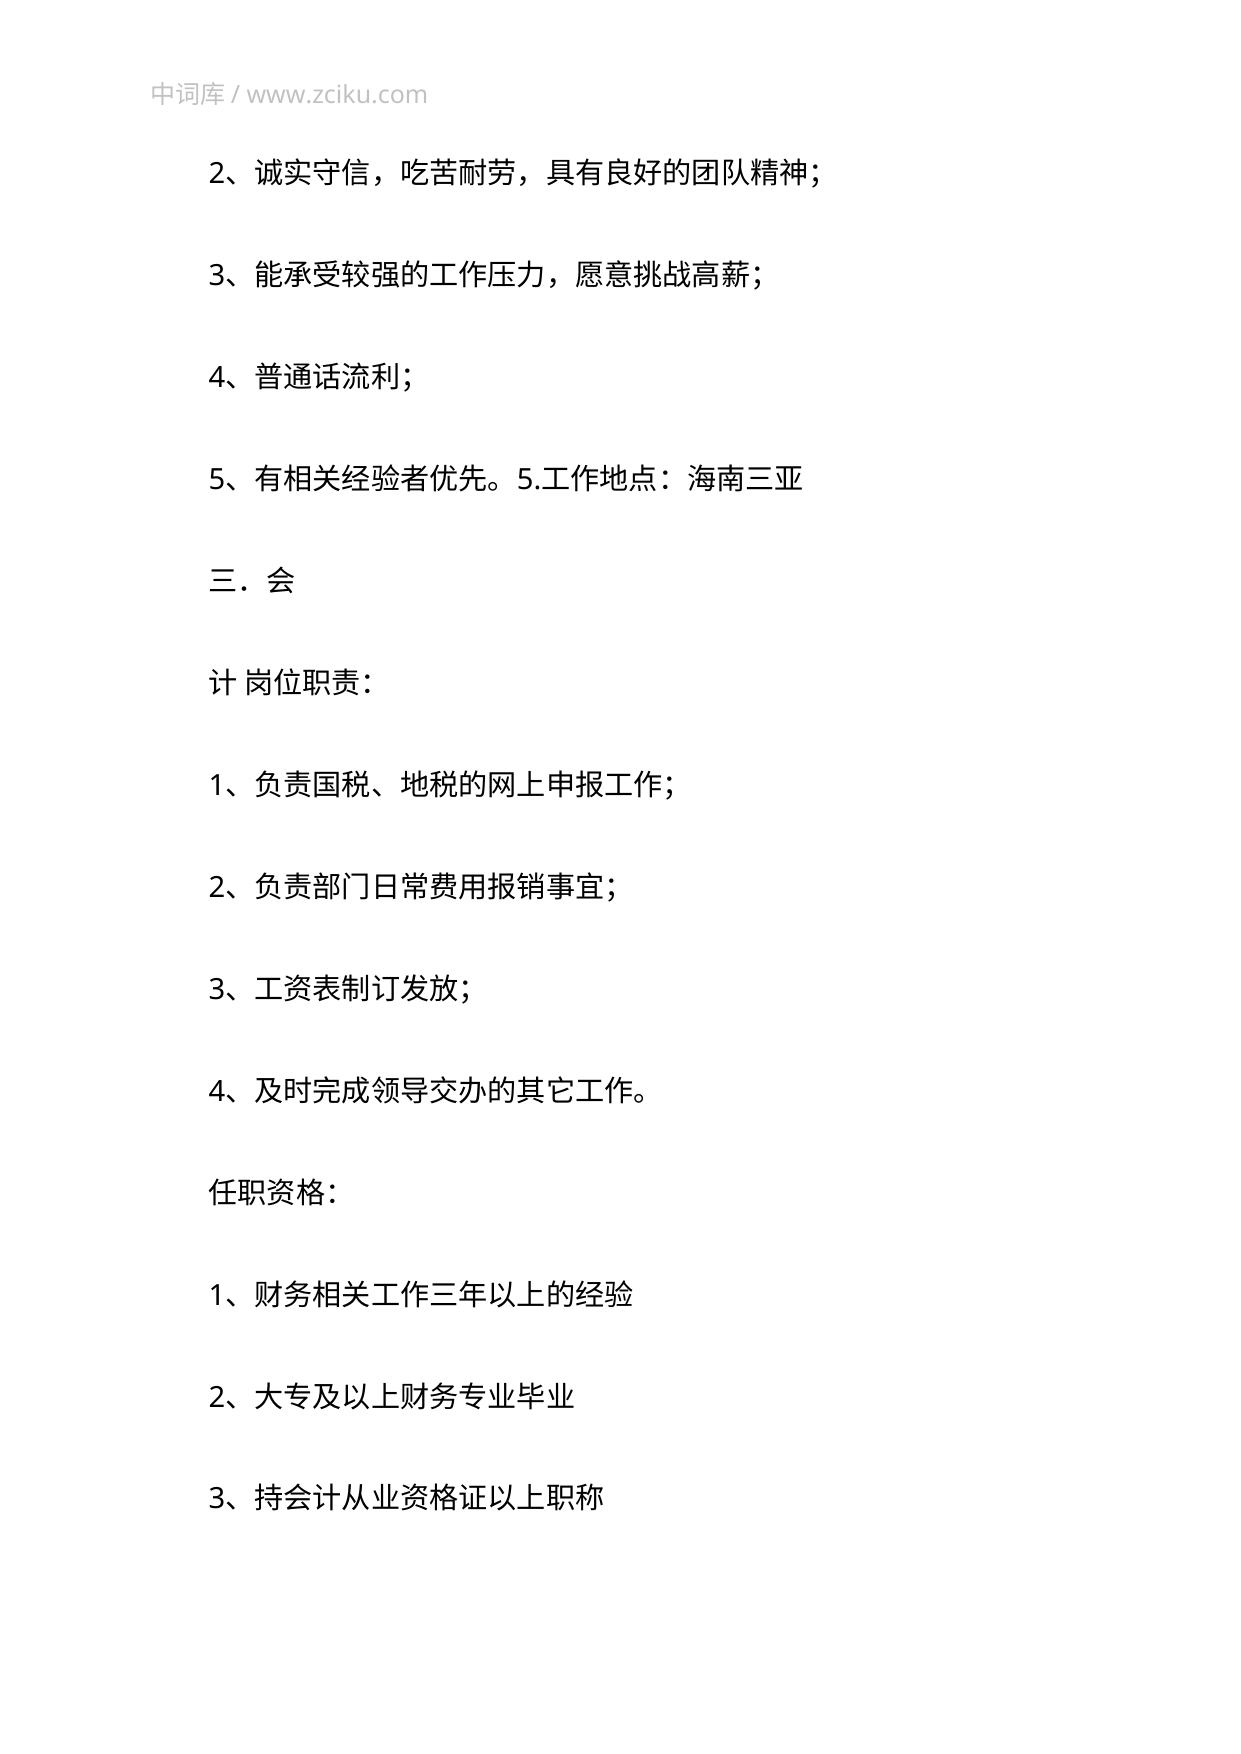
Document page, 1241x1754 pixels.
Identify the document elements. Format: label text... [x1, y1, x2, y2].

text 1、负责国税、地税的网上申报工作； [150, 761, 1090, 804]
text 3、工资表制订发放； [150, 965, 1090, 1008]
text 1、财务相关工作三年以上的经验 [150, 1271, 1090, 1313]
text 2、大专及以上财务专业毕业 [150, 1373, 1090, 1416]
text 任职资格： [150, 1169, 1090, 1212]
text 3、持会计从业资格证以上职称 [150, 1475, 1090, 1517]
text 计 岗位职责： [150, 660, 1090, 702]
text 三．会 [150, 558, 1090, 600]
text 3、能承受较强的工作压力，愿意挑战高薪； [150, 252, 1090, 294]
text 2、诚实守信，吃苦耐劳，具有良好的团队精神； [150, 150, 1090, 192]
text 2、负责部门日常费用报销事宜； [150, 863, 1090, 906]
text 5、有相关经验者优先。5.工作地点：海南三亚 [150, 456, 1090, 498]
text 4、普通话流利； [150, 354, 1090, 396]
text 4、及时完成领导交办的其它工作。 [150, 1067, 1090, 1110]
